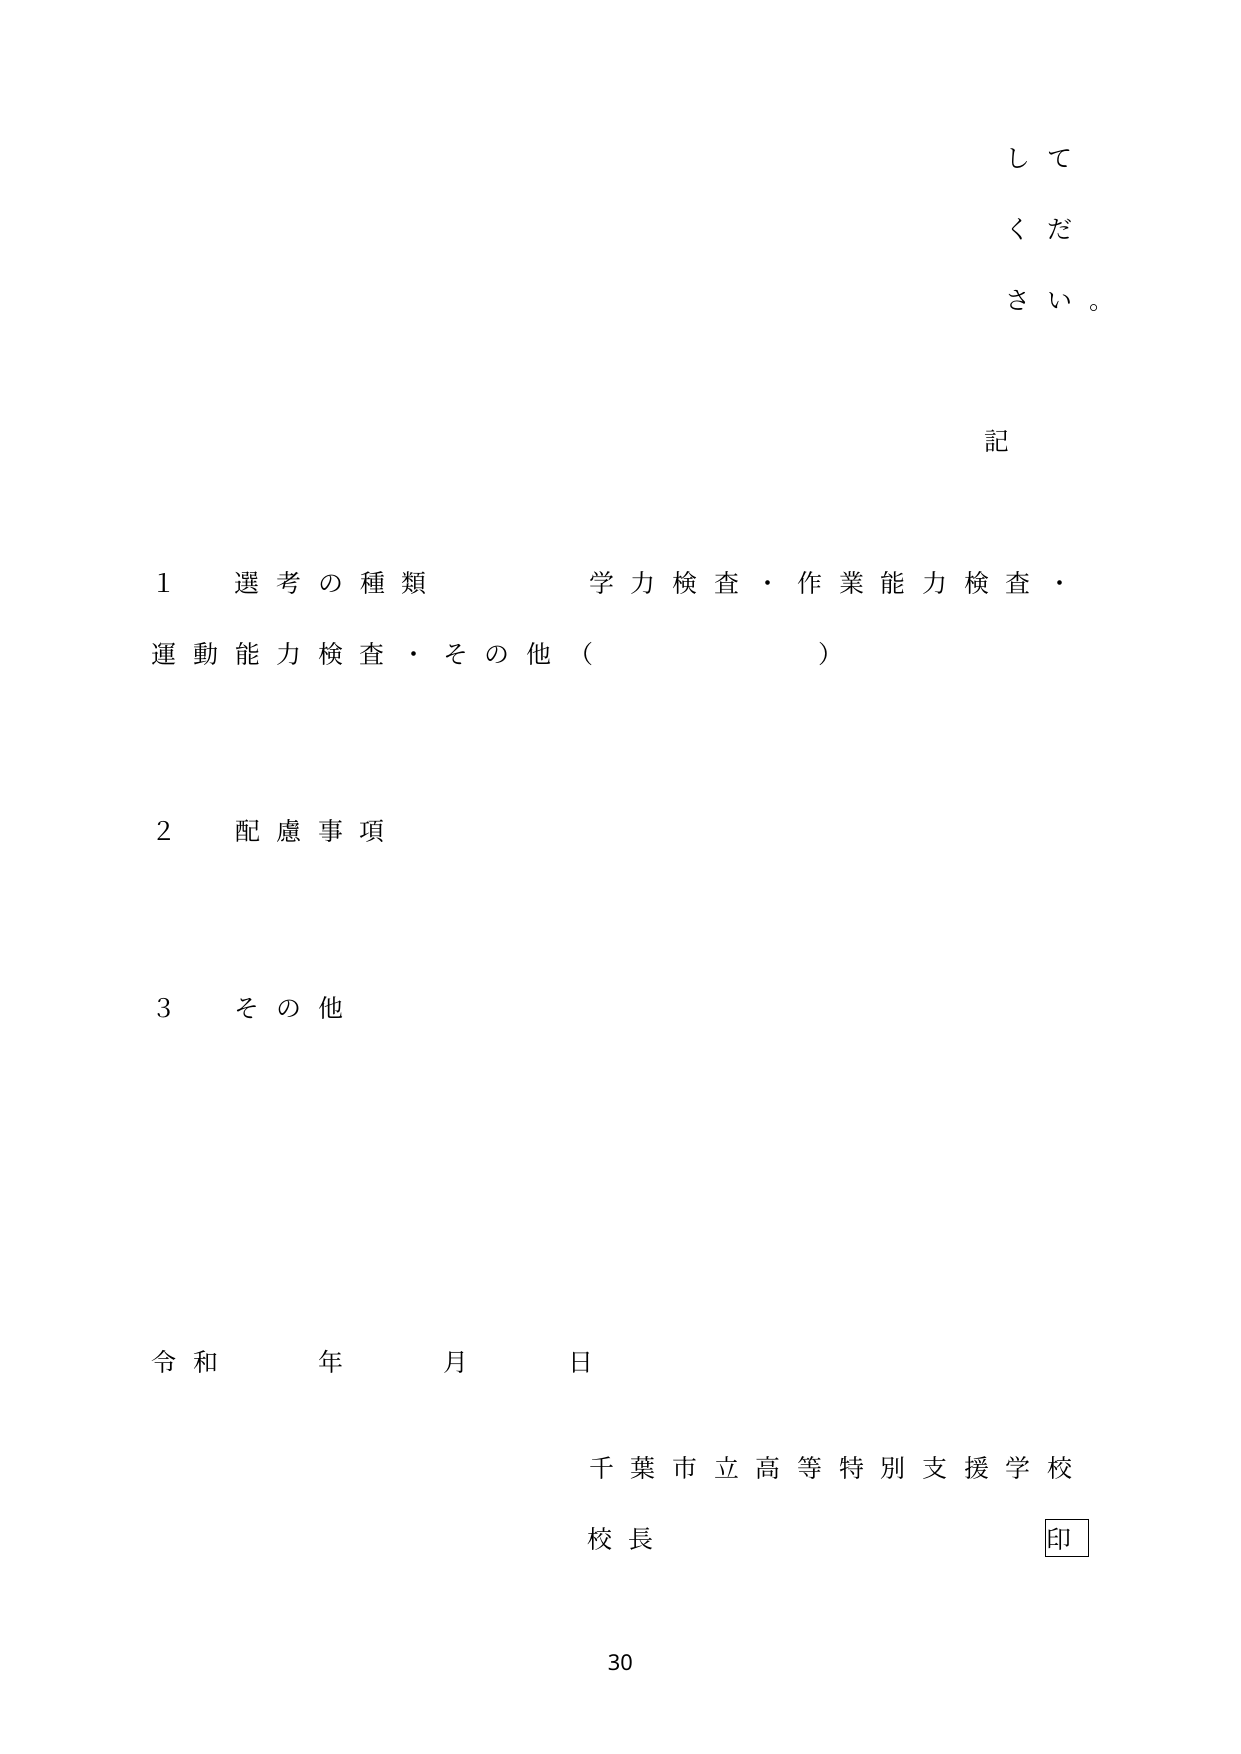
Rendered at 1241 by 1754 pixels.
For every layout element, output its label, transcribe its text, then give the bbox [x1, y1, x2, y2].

text １ 選考の種類 学力検査・作業能力検査・運動能力検査・その他（ ） [151, 546, 1089, 688]
text 校長 印 [151, 1503, 1089, 1573]
text 令和 年 月 日 [151, 1326, 1089, 1396]
text ３ その他 [151, 971, 1089, 1042]
text 記 [151, 405, 1089, 476]
text ２ 配慮事項 [151, 794, 1089, 865]
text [151, 121, 1089, 334]
text 千葉市立高等特別支援学校 [151, 1432, 1089, 1503]
